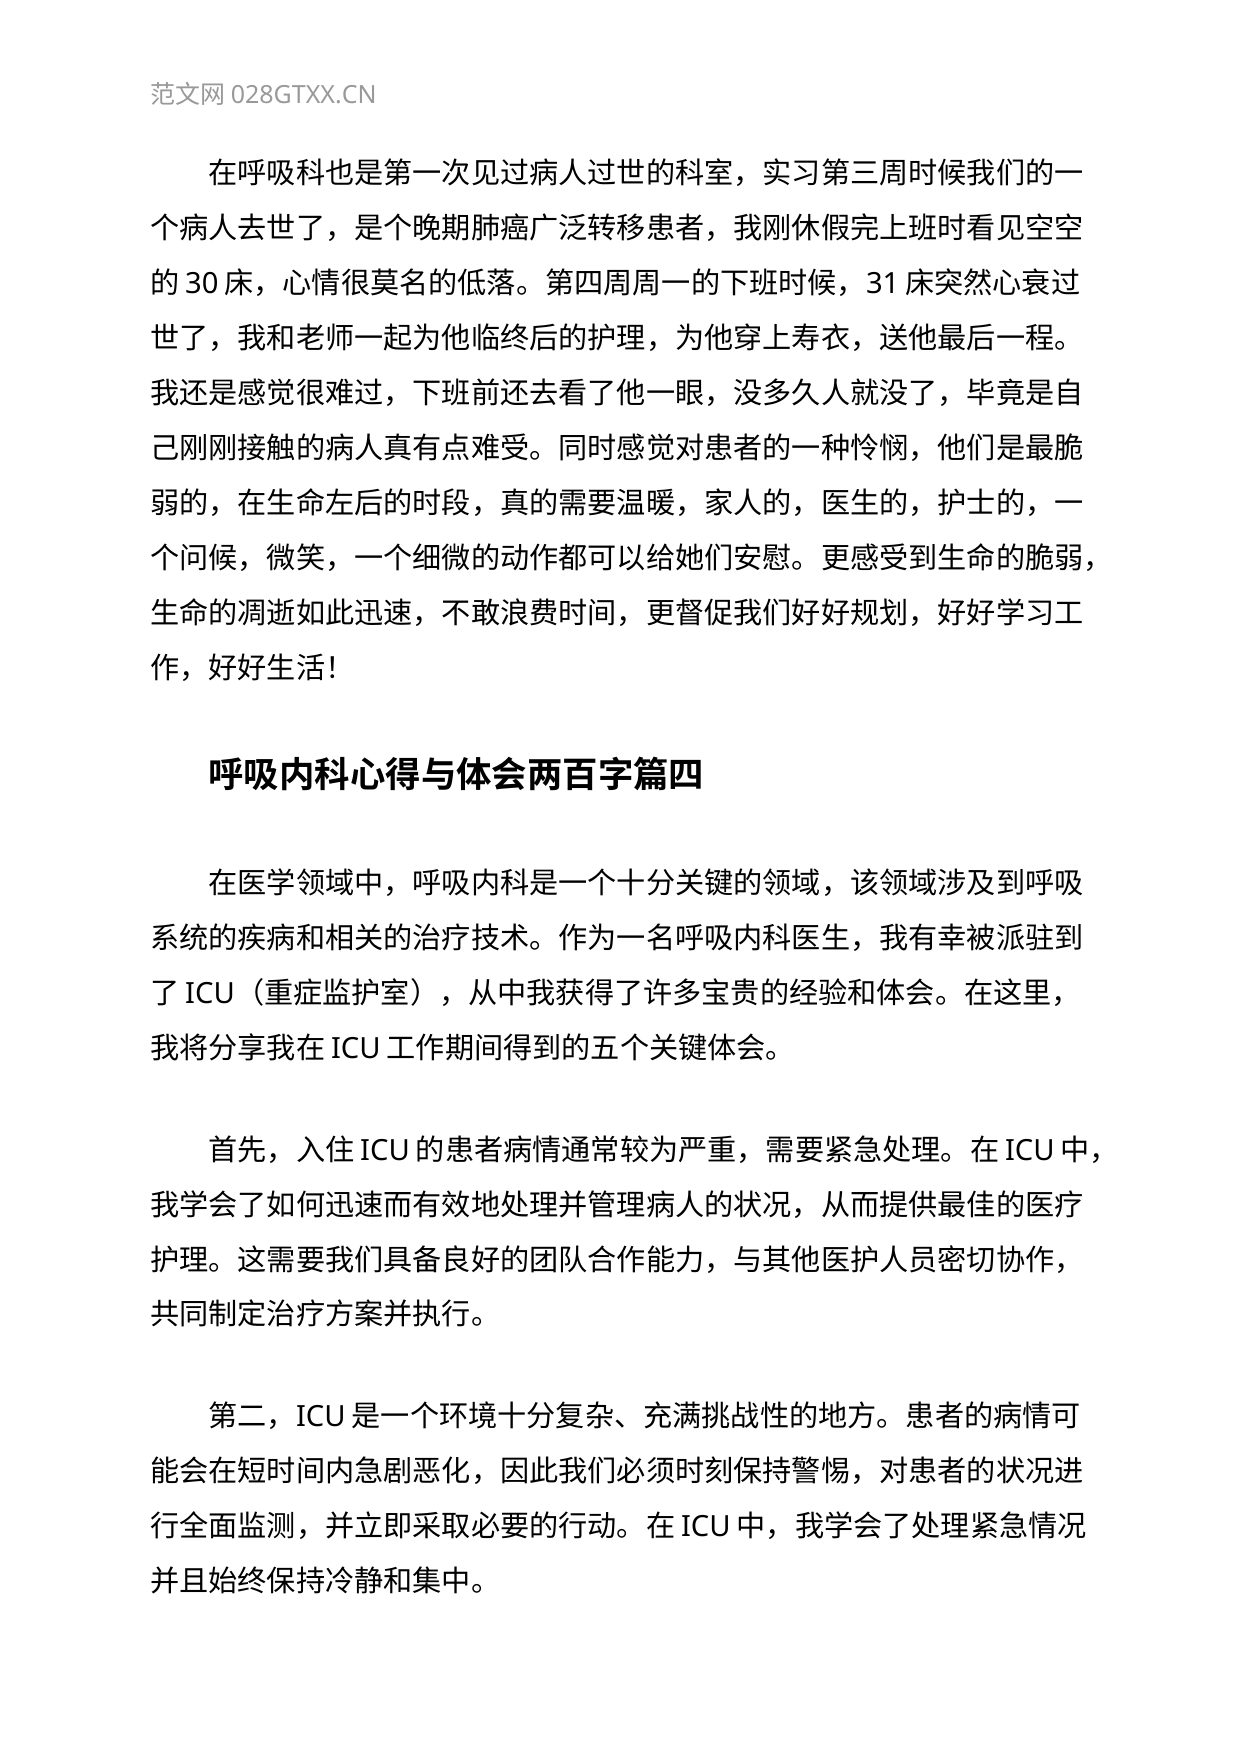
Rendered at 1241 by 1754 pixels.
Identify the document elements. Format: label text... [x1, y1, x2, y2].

text 第二，ICU是一个环境十分复杂、充满挑战性的地方。患者的病情可能会在短时间内急剧恶化，因此我们必须时刻保持警惕，对患者的状况进行全面监测，并立即采取必要的行动。在ICU中，我学会了处理紧急情况并且始终保持冷静和集中。 [150, 1393, 1090, 1600]
text 首先，入住ICU的患者病情通常较为严重，需要紧急处理。在ICU中，我学会了如何迅速而有效地处理并管理病人的状况，从而提供最佳的医疗护理。这需要我们具备良好的团队合作能力，与其他医护人员密切协作，共同制定治疗方案并执行。 [150, 1126, 1090, 1333]
text 呼吸内科心得与体会两百字篇四 [150, 746, 1090, 797]
text 在医学领域中，呼吸内科是一个十分关键的领域，该领域涉及到呼吸系统的疾病和相关的治疗技术。作为一名呼吸内科医生，我有幸被派驻到了ICU（重症监护室），从中我获得了许多宝贵的经验和体会。在这里，我将分享我在ICU工作期间得到的五个关键体会。 [150, 859, 1090, 1067]
text 在呼吸科也是第一次见过病人过世的科室，实习第三周时候我们的一个病人去世了，是个晚期肺癌广泛转移患者，我刚休假完上班时看见空空的30床，心情很莫名的低落。第四周周一的下班时候，31床突然心衰过世了，我和老师一起为他临终后的护理，为他穿上寿衣，送他最后一程。我还是感觉很难过，下班前还去看了他一眼，没多久人就没了，毕竟是自己刚刚接触的病人真有点难受。同时感觉对患者的一种怜悯，他们是最脆弱的，在生命左后的时段，真的需要温暖，家人的，医生的，护士的，一个问候，微笑，一个细微的动作都可以给她们安慰。更感受到生命的脆弱，生命的凋逝如此迅速，不敢浪费时间，更督促我们好好规划，好好学习工作，好好生活！ [150, 150, 1090, 686]
